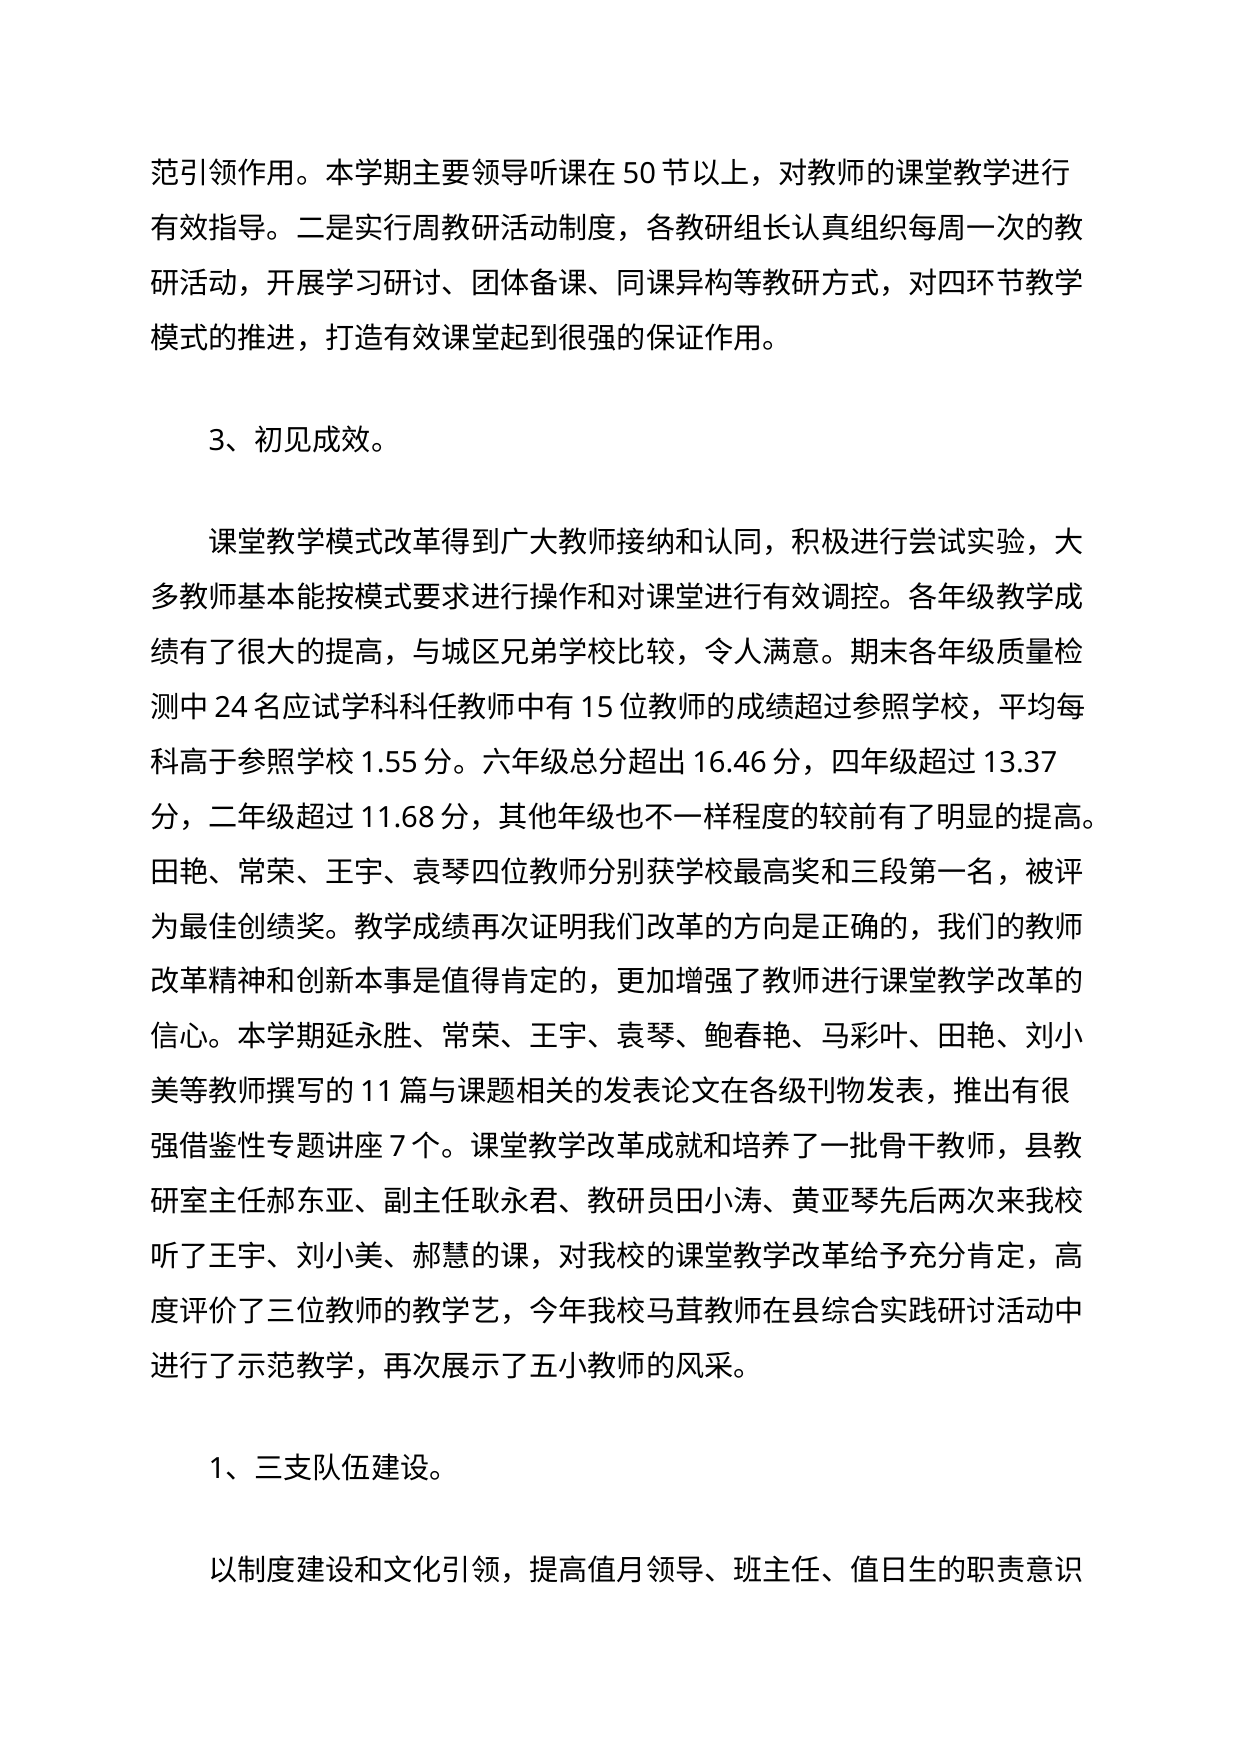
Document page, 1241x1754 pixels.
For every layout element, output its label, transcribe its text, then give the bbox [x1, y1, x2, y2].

text 课堂教学模式改革得到广大教师接纳和认同，积极进行尝试实验，大多教师基本能按模式要求进行操作和对课堂进行有效调控。各年级教学成绩有了很大的提高，与城区兄弟学校比较，令人满意。期末各年级质量检测中24名应试学科科任教师中有15位教师的成绩超过参照学校，平均每科高于参照学校1.55分。六年级总分超出16.46分，四年级超过13.37分，二年级超过11.68分，其他年级也不一样程度的较前有了明显的提高。田艳、常荣、王宇、袁琴四位教师分别获学校最高奖和三段第一名，被评为最佳创绩奖。教学成绩再次证明我们改革的方向是正确的，我们的教师改革精神和创新本事是值得肯定的，更加增强了教师进行课堂教学改革的信心。本学期延永胜、常荣、王宇、袁琴、鲍春艳、马彩叶、田艳、刘小美等教师撰写的11篇与课题相关的发表论文在各级刊物发表，推出有很强借鉴性专题讲座7个。课堂教学改革成就和培养了一批骨干教师，县教研室主任郝东亚、副主任耿永君、教研员田小涛、黄亚琴先后两次来我校听了王宇、刘小美、郝慧的课，对我校的课堂教学改革给予充分肯定，高度评价了三位教师的教学艺，今年我校马茸教师在县综合实践研讨活动中进行了示范教学，再次展示了五小教师的风采。 [150, 518, 1090, 1385]
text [150, 1546, 1090, 1588]
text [150, 150, 1090, 357]
text 1、三支队伍建设。 [150, 1444, 1090, 1487]
text 3、初见成效。 [150, 417, 1090, 459]
